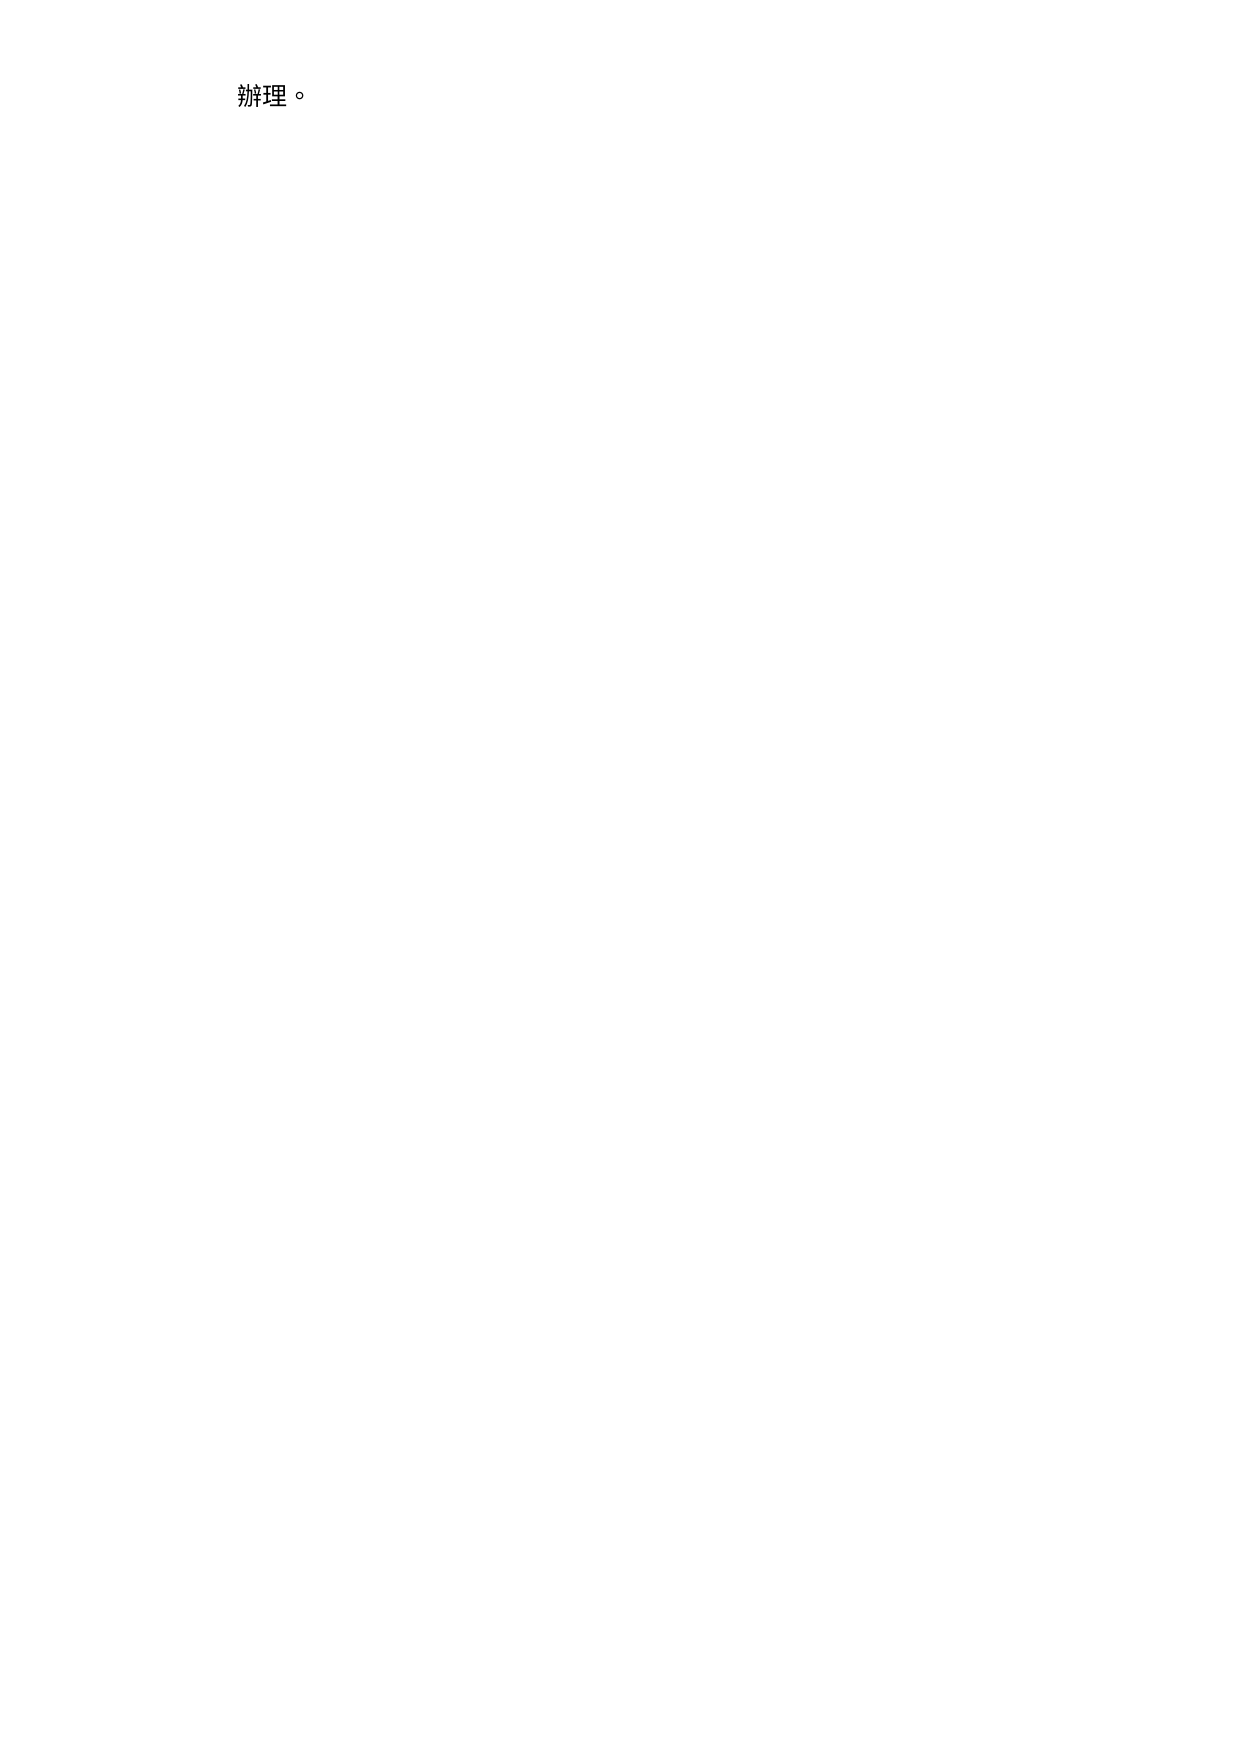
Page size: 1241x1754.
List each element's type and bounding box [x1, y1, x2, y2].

text [187, 71, 1044, 114]
